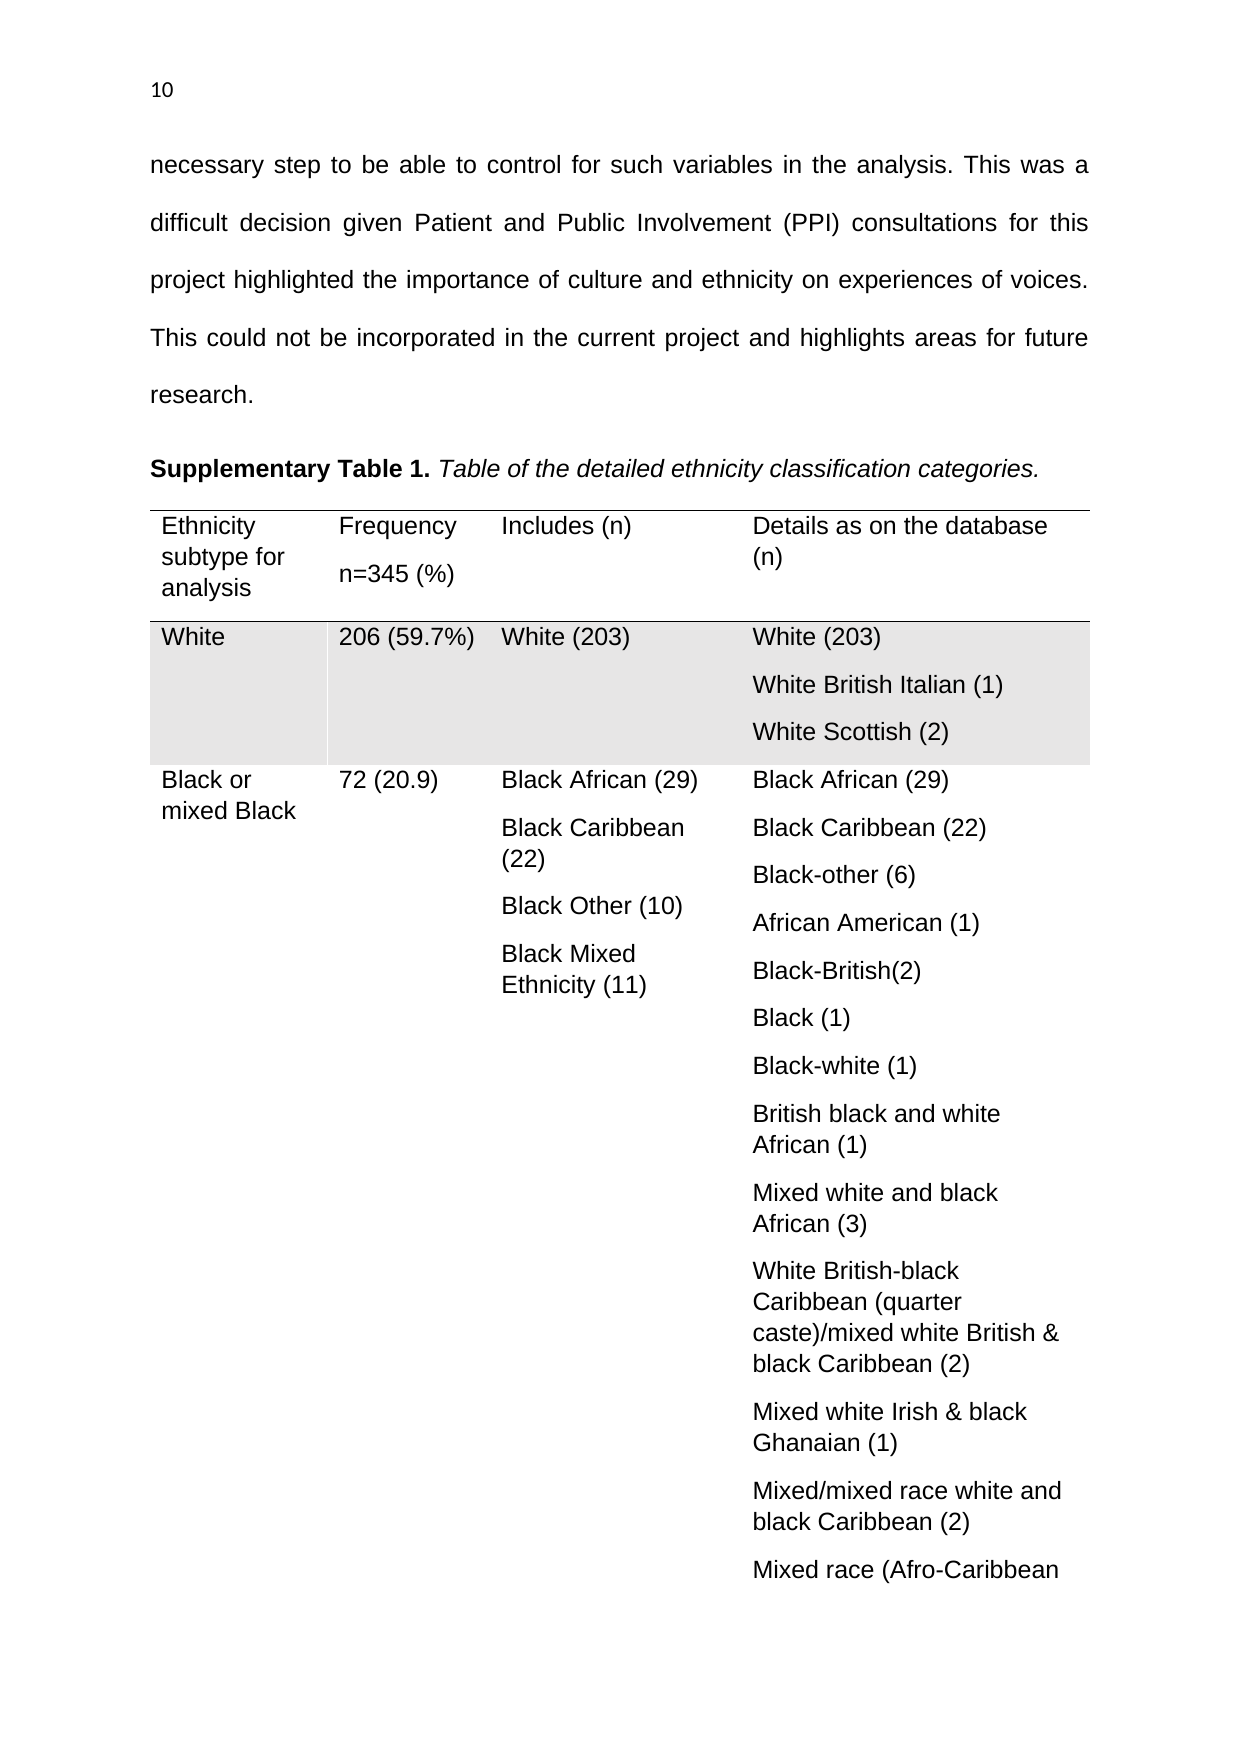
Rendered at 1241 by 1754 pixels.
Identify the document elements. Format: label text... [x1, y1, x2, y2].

table_cell 206 (59.7%) [328, 622, 490, 765]
table_header Ethnicity subtype for analysis [150, 511, 327, 621]
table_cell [741, 765, 1090, 1583]
table_cell White (203) White British Italian (1) White Scottish (2) [741, 622, 1090, 765]
table_cell 72 (20.9) [328, 765, 490, 1583]
table_cell White [150, 622, 327, 765]
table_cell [490, 765, 741, 1583]
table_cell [150, 765, 327, 1583]
text Supplementary Table 1. Table of the detailed ethnicity classification categories. [150, 454, 1090, 483]
table_cell White (203) [490, 622, 741, 765]
table_header Details as on the database (n) [741, 511, 1090, 621]
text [150, 150, 1090, 409]
table_header Frequency n=345 (%) [328, 511, 490, 621]
table_header Includes (n) [490, 511, 741, 621]
